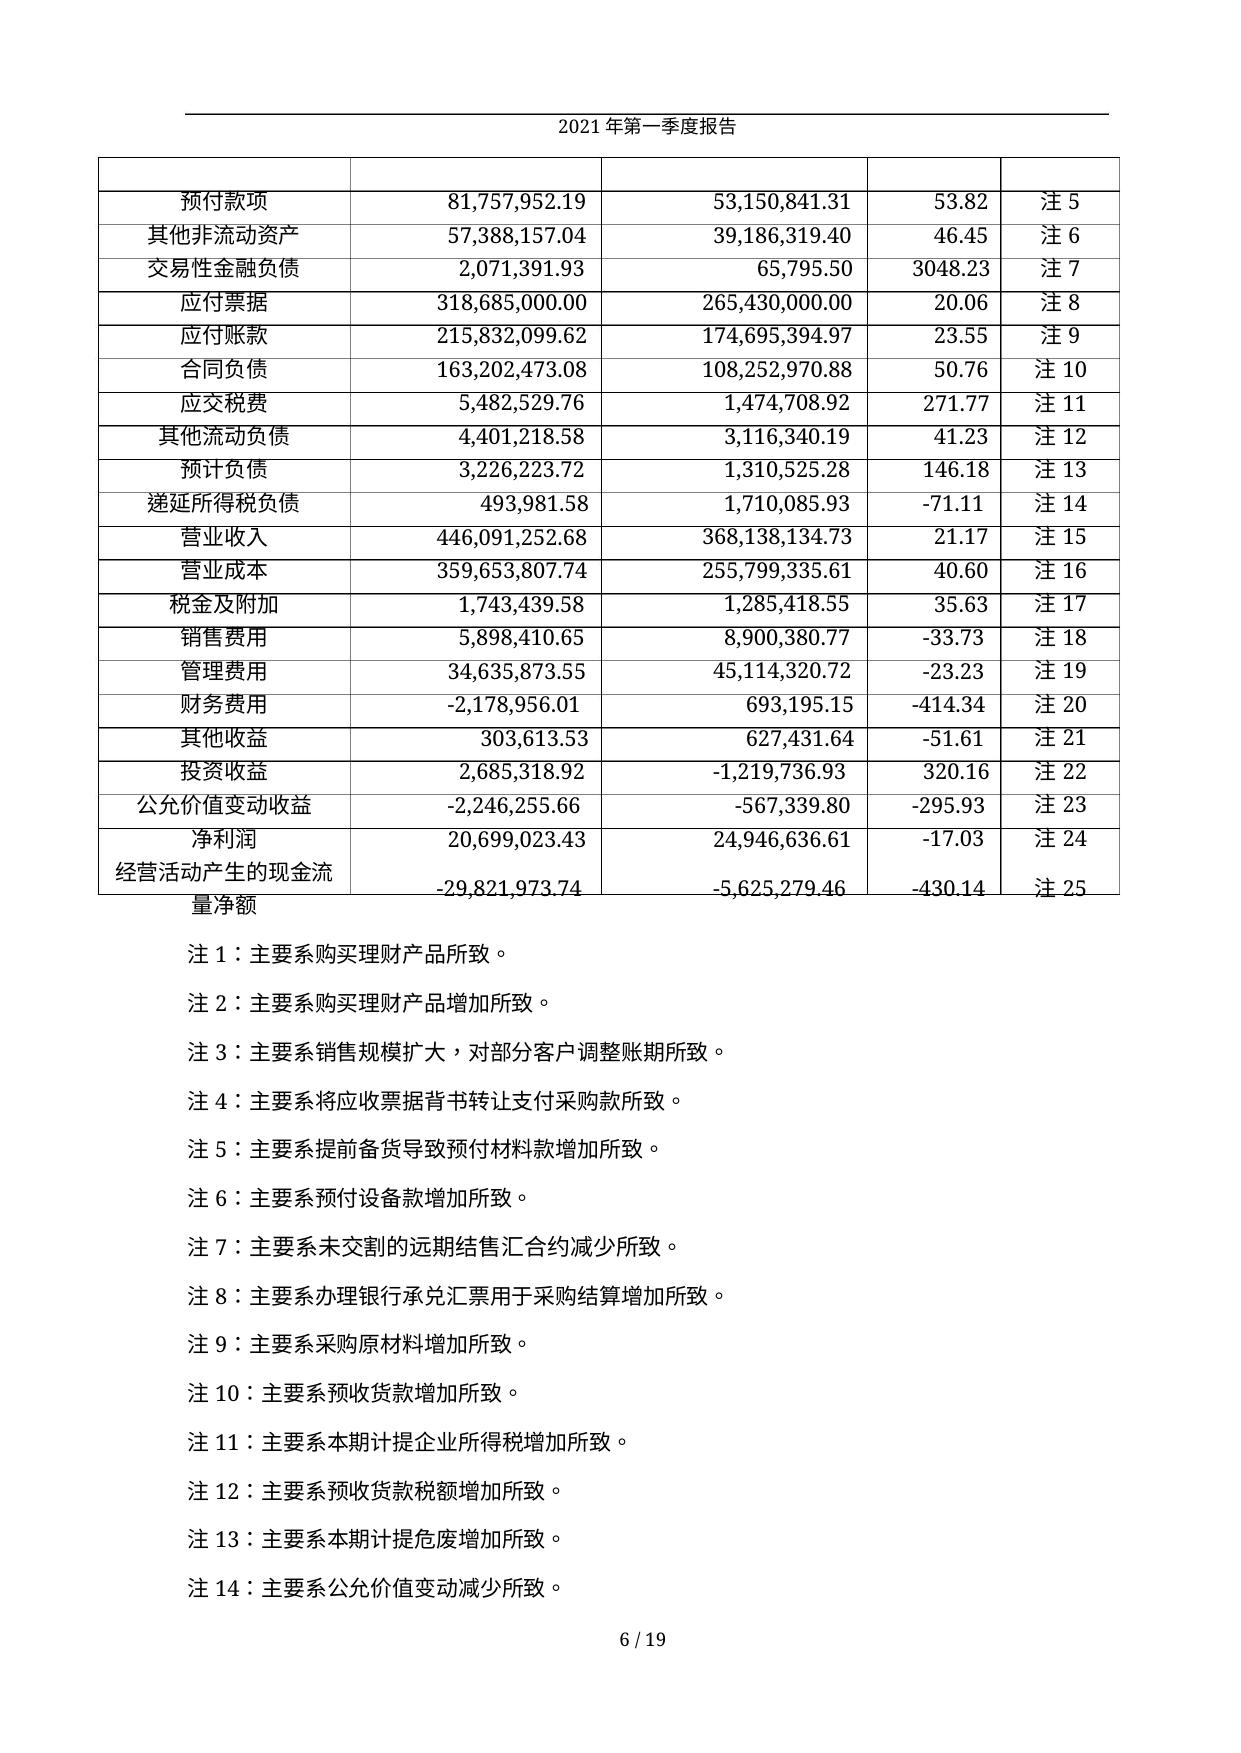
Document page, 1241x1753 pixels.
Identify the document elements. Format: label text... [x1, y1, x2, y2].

text 营业收入 [180, 527, 326, 549]
text 注 3：主要系销售规模扩大，对部分客户调整账期所致。 [187, 1043, 754, 1065]
text -23.23 [923, 662, 1014, 684]
text 2,071,391.93 [458, 259, 615, 281]
text 合同负债 [180, 360, 293, 382]
text 注 10：主要系预收货款增加所致。 [187, 1384, 546, 1406]
text -33.73 [923, 628, 1014, 650]
text 注 8 [1040, 293, 1103, 315]
text 注 13 [1034, 460, 1109, 482]
text 265,430,000.00 [702, 293, 881, 315]
text 8,900,380.77 [724, 628, 881, 650]
text 注 7：主要系未交割的远期结售汇合约减少所致。 [187, 1237, 754, 1260]
text 359,653,807.74 [436, 561, 615, 583]
text -2,178,956.01 [447, 695, 615, 717]
text 40.60 [934, 561, 1014, 583]
text 管理费用 [180, 662, 293, 684]
text 5,898,410.65 [458, 628, 615, 650]
text 净利润 [191, 829, 338, 851]
text -567,339.80 [735, 796, 881, 818]
text 24,946,636.61 [713, 829, 881, 852]
text 20.06 [934, 293, 1014, 315]
text 255,799,335.61 [702, 561, 881, 582]
text 5,482,529.76 [458, 393, 615, 415]
picture [182, 110, 1111, 117]
text 174,695,394.97 [702, 326, 881, 348]
text -295.93 [912, 796, 1014, 818]
text 注 12：主要系预收货款税额增加所致。 [187, 1482, 701, 1504]
text 53,150,841.31 [713, 192, 881, 214]
text 注 9：主要系采购原材料增加所致。 [187, 1335, 754, 1357]
text 53.82 [934, 192, 1014, 214]
text 50.76 [934, 360, 1014, 382]
text -414.34 [912, 695, 1014, 717]
text 注 19 [1034, 661, 1109, 683]
text 注 6：主要系预付设备款增加所致。 [187, 1189, 754, 1211]
text 46.45 [934, 226, 1014, 248]
text 应付票据 [180, 293, 326, 314]
text 注 6 [1040, 226, 1103, 248]
text 注 17 [1034, 594, 1109, 616]
text 41.23 [934, 427, 1014, 449]
text 1,285,418.55 [724, 594, 881, 616]
text 215,832,099.62 [436, 326, 615, 348]
text 注 15 [1034, 527, 1109, 549]
text 45,114,320.72 [713, 661, 881, 683]
text 注 16 [1034, 561, 1109, 583]
text 1,743,439.58 [458, 595, 615, 617]
text 4,401,218.58 [458, 427, 615, 449]
text 注 14：主要系公允价值变动减少所致。 [187, 1579, 701, 1601]
text 税金及附加 [169, 595, 304, 617]
text 投资收益 [180, 762, 293, 784]
text 3,226,223.72 [458, 460, 615, 482]
text 注 22 [1034, 762, 1109, 783]
picture [95, 154, 1122, 897]
text 财务费用 [180, 695, 293, 717]
text 预付款项 [180, 192, 326, 214]
text 注 12 [1034, 427, 1109, 449]
text 23.55 [934, 326, 1014, 348]
text 65,795.50 [757, 259, 881, 281]
text 注 11 [1034, 393, 1109, 415]
text 1,474,708.92 [724, 393, 881, 415]
text 量净额 [191, 896, 360, 917]
text -430.14 [912, 879, 1014, 901]
text 其他非流动资产 [147, 226, 326, 248]
text 39,186,319.40 [713, 226, 881, 248]
text 销售费用 [180, 628, 304, 650]
text 其他流动负债 [158, 427, 316, 449]
text 注 4：主要系将应收票据背书转让支付采购款所致。 [187, 1092, 754, 1113]
text 注 11：主要系本期计提企业所得税增加所致。 [187, 1433, 701, 1455]
text 303,613.53 [480, 728, 615, 750]
text 81,757,952.19 [447, 192, 615, 214]
text 6 / 19 [619, 1632, 701, 1650]
text 注 5：主要系提前备货导致预付材料款增加所致。 [187, 1140, 754, 1162]
text 经营活动产生的现金流 [115, 863, 360, 885]
text 注 7 [1040, 259, 1103, 281]
text 318,685,000.00 [436, 293, 615, 314]
text -2,246,255.66 [447, 796, 615, 818]
text 368,138,134.73 [702, 527, 881, 549]
text 146.18 [923, 460, 1014, 482]
text 627,431.64 [746, 729, 881, 751]
text 320.16 [923, 762, 1014, 784]
text -51.61 [923, 728, 1014, 751]
text 注 14 [1034, 494, 1109, 516]
text 34,635,873.55 [447, 662, 615, 683]
text 注 5 [1040, 192, 1103, 214]
text 注 21 [1034, 728, 1109, 750]
text 注 25 [1034, 879, 1109, 901]
text 20,699,023.43 [447, 829, 615, 851]
text -1,219,736.93 [713, 762, 881, 784]
text 注 23 [1034, 795, 1109, 817]
text 营业成本 [180, 561, 293, 583]
text 注 1：主要系购买理财产品所致。 [187, 945, 579, 967]
text 注 2：主要系购买理财产品增加所致。 [187, 994, 579, 1016]
text -17.03 [923, 829, 1014, 851]
text 其他收益 [180, 729, 293, 751]
text 注 18 [1034, 628, 1109, 650]
text 2,685,318.92 [458, 762, 615, 784]
text 交易性金融负债 [147, 259, 326, 281]
text 2021年第一季度报告 [558, 118, 759, 137]
text -71.11 [923, 494, 1014, 516]
text 3048.23 [912, 259, 1014, 281]
text 应交税费 [180, 393, 293, 415]
text 1,310,525.28 [724, 460, 881, 482]
text 271.77 [923, 393, 1014, 415]
text 注 9 [1040, 326, 1103, 348]
text 注 10 [1034, 360, 1109, 382]
text 108,252,970.88 [702, 359, 881, 382]
text 693,195.15 [746, 694, 881, 717]
text 35.63 [934, 595, 1014, 617]
text 注 8：主要系办理银行承兑汇票用于采购结算增加所致。 [187, 1287, 754, 1308]
text 163,202,473.08 [436, 359, 615, 381]
text 446,091,252.68 [436, 527, 615, 549]
text 递延所得税负债 [147, 494, 326, 516]
text 21.17 [934, 527, 1014, 549]
text 注 24 [1034, 829, 1109, 851]
text 57,388,157.04 [447, 226, 615, 248]
text 预计负债 [180, 460, 316, 482]
text 应付账款 [180, 326, 293, 348]
text 1,710,085.93 [724, 494, 881, 516]
text -29,821,973.74 [436, 879, 615, 901]
text 493,981.58 [480, 493, 615, 516]
text 注 20 [1034, 695, 1109, 717]
text 公允价值变动收益 [137, 796, 338, 818]
text 注 13：主要系本期计提危废增加所致。 [187, 1530, 701, 1552]
text 3,116,340.19 [724, 427, 881, 449]
text -5,625,279.46 [713, 879, 881, 901]
